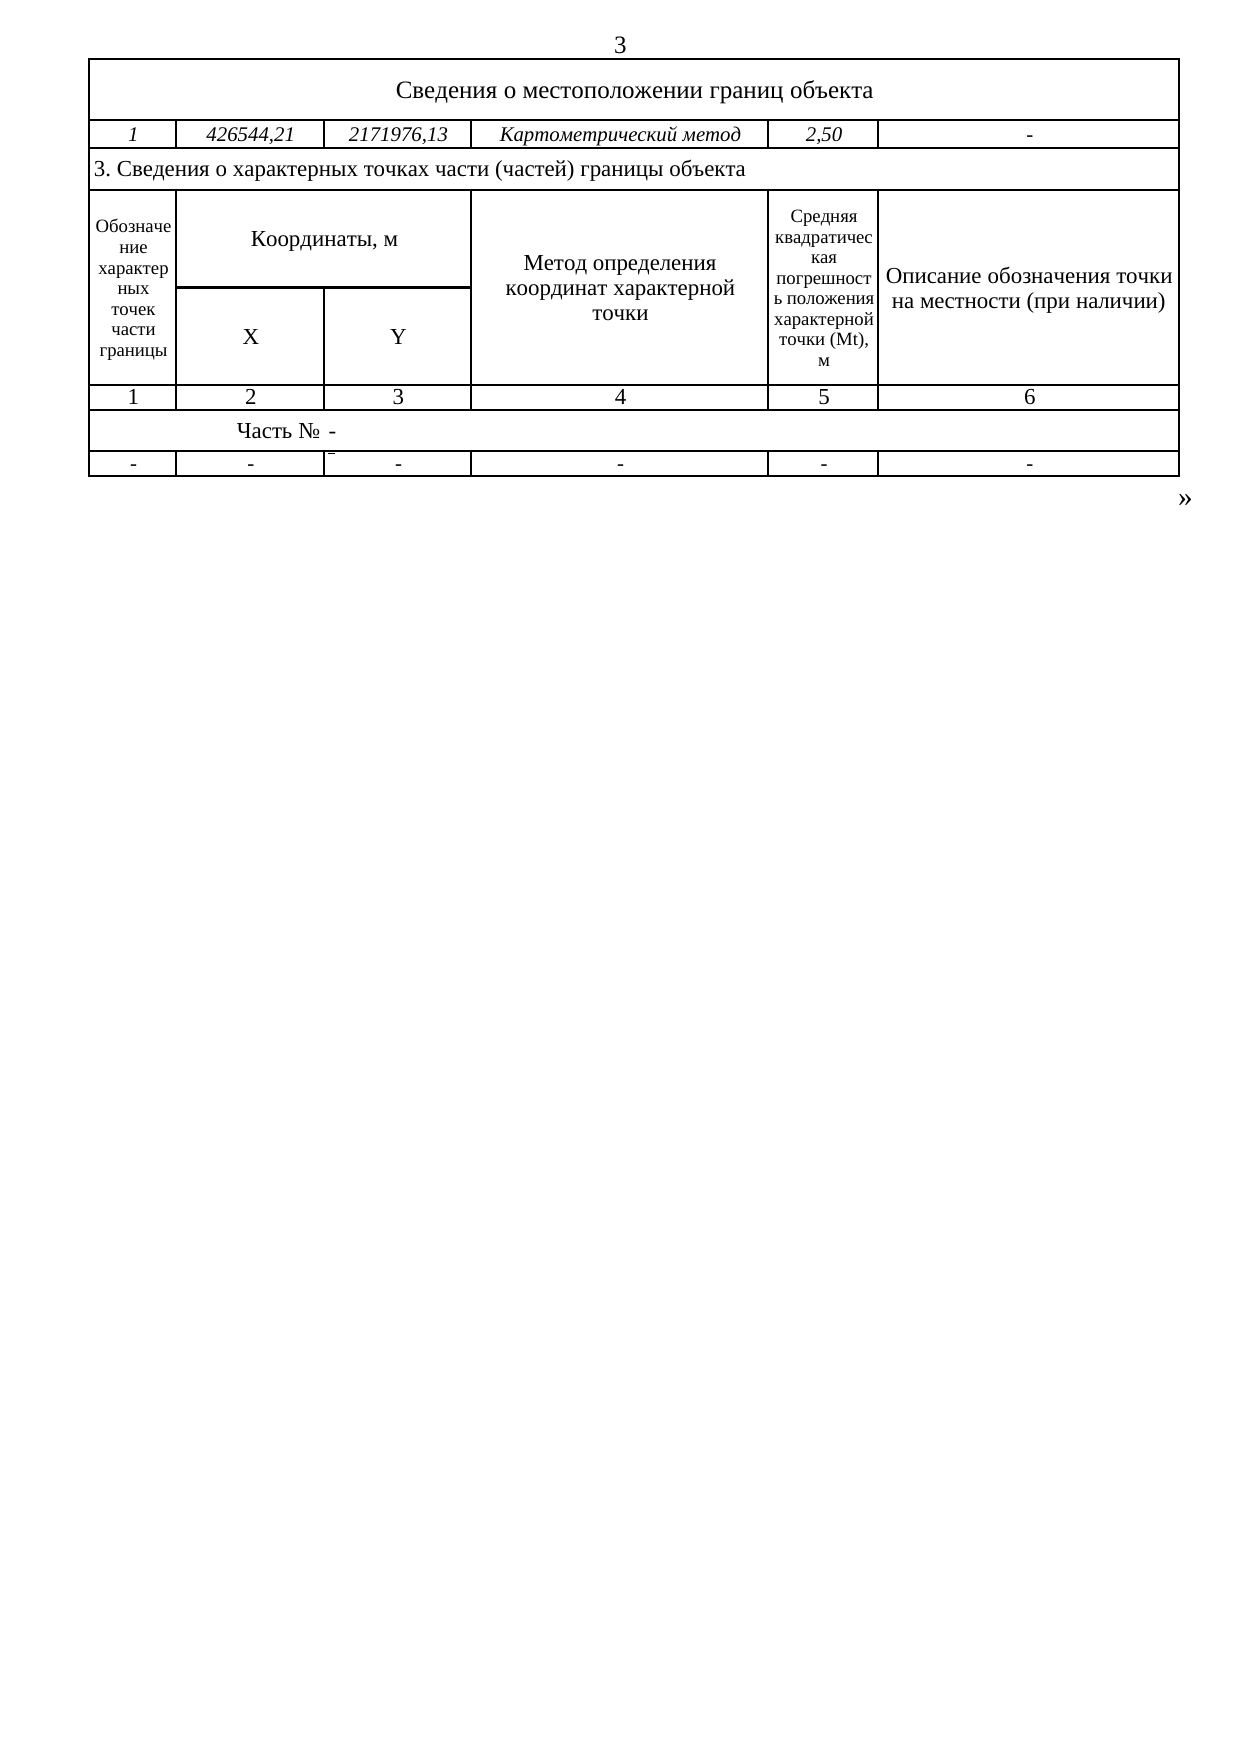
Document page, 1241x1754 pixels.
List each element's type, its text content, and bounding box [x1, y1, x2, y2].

table_cell - [769, 452, 877, 475]
table_cell Средняя квадратичес кая погрешност ь положения характерной точки (Мt), м [769, 191, 877, 384]
table_cell Метод определения координат характерной точки [472, 191, 767, 384]
table_cell 2171976,13 [325, 121, 470, 147]
table_cell 1 [90, 386, 175, 409]
table_cell 1 [90, 121, 175, 147]
table_cell 3. Сведения о характерных точках части (частей) границы объекта [90, 149, 1178, 188]
table_cell - [879, 452, 1178, 475]
table_cell 3 [325, 386, 470, 409]
table_cell 6 [879, 386, 1178, 409]
table_cell Часть № - [90, 411, 1178, 450]
table_cell X [177, 289, 323, 384]
table_cell - [177, 452, 323, 475]
table_cell 426544,21 [177, 121, 323, 147]
table_cell 5 [769, 386, 877, 409]
table_cell Координаты, м [177, 191, 470, 286]
table_cell - [879, 121, 1178, 147]
table_cell Обозначе ние характер ных точек части границы [90, 191, 175, 384]
table_header Сведения о местоположении границ объекта [90, 60, 1178, 119]
table_cell - [325, 452, 470, 475]
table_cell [472, 121, 767, 147]
table_cell 2,50 [769, 121, 877, 147]
text » [77, 479, 1192, 513]
table_cell - [472, 452, 767, 475]
table_cell - [90, 452, 175, 475]
table_cell 4 [472, 386, 767, 409]
table_cell Y [325, 289, 470, 384]
table_cell Описание обозначения точки на местности (при наличии) [879, 191, 1178, 384]
table_cell 2 [177, 386, 323, 409]
